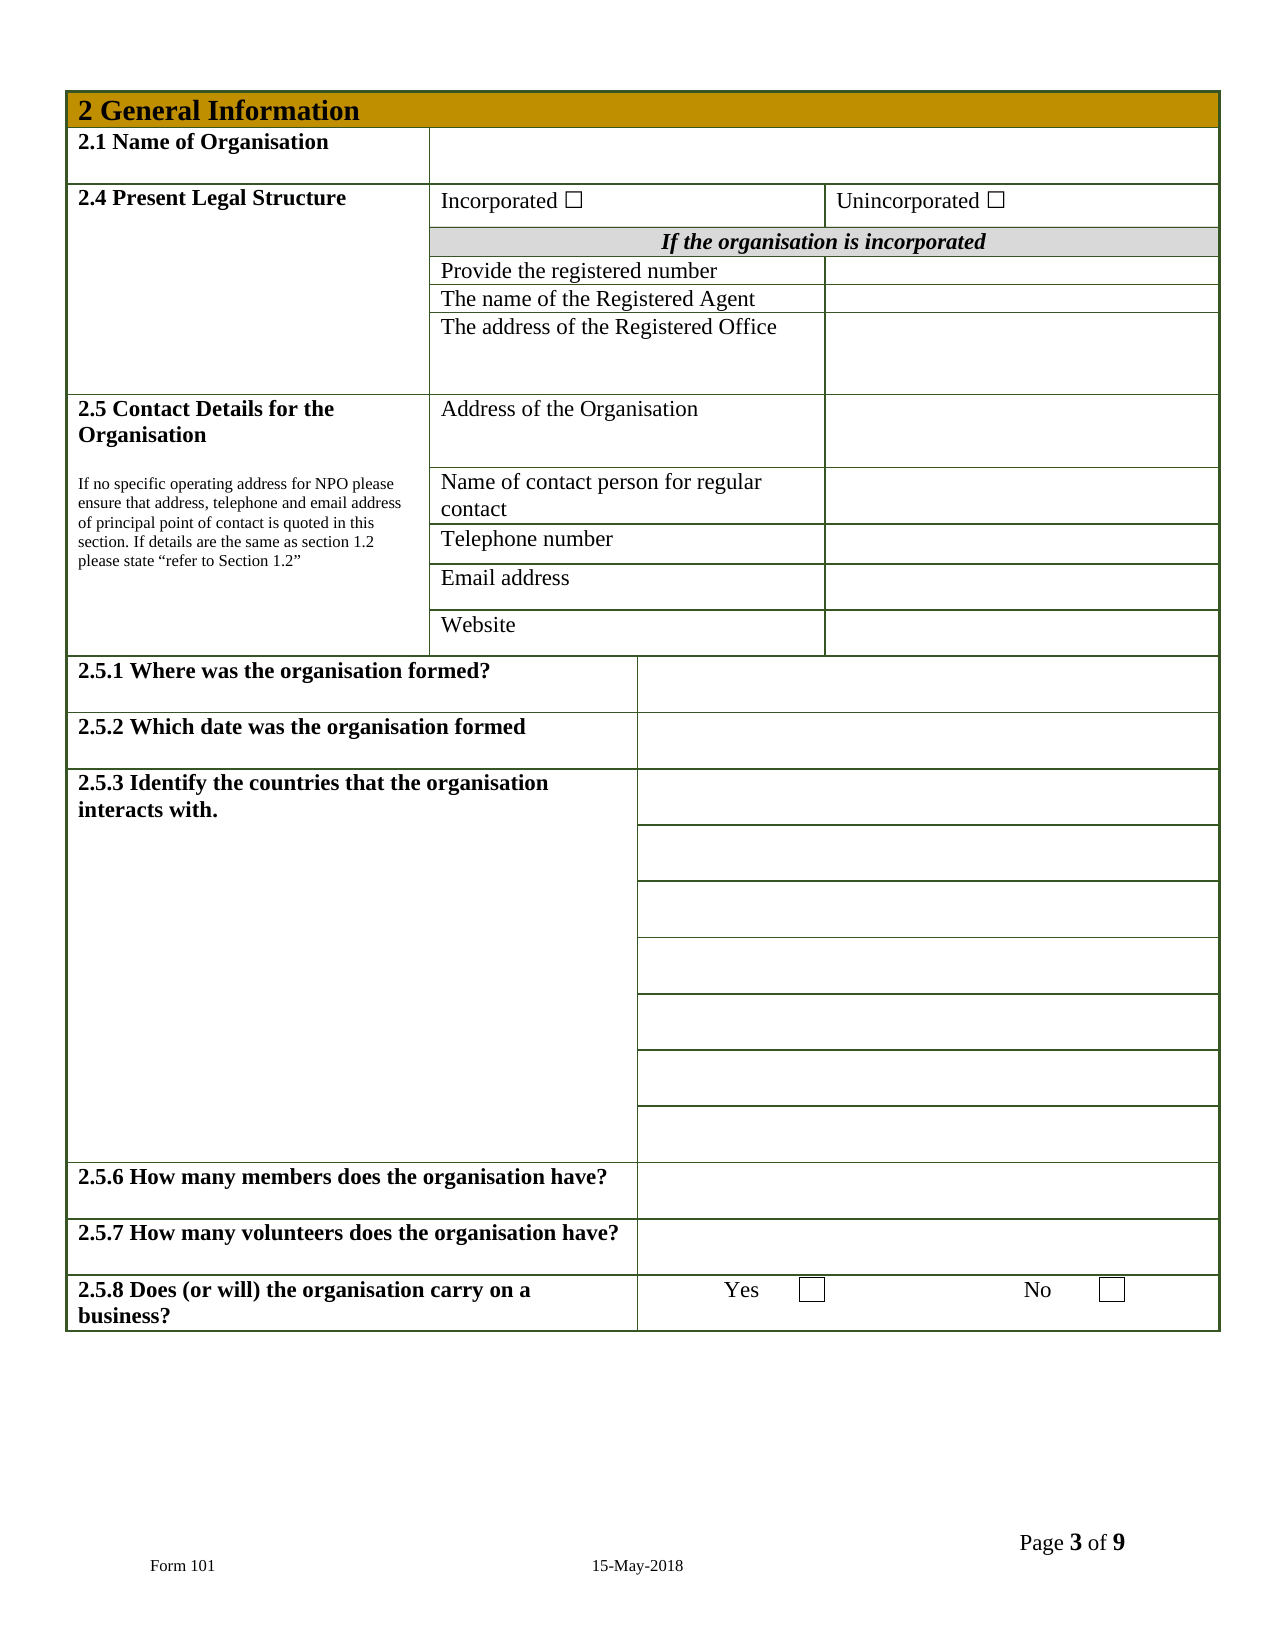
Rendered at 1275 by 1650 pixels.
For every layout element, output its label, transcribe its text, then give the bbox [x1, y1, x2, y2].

table_cell [638, 938, 1218, 993]
table_cell [826, 257, 1218, 284]
table_cell [826, 285, 1218, 312]
table_cell 2.5.8 Does (or will) the organisation carry on a business? [68, 1276, 637, 1330]
table_cell Address of the Organisation [430, 395, 824, 467]
table_cell [826, 395, 1218, 467]
table_cell Website [430, 611, 824, 655]
table_cell Telephone number [430, 525, 824, 563]
table_cell Email address [430, 565, 824, 609]
table_cell [430, 128, 1218, 183]
table_cell 2.1 Name of Organisation [68, 128, 429, 183]
table_cell Incorporated [430, 185, 824, 226]
table_cell 2.5.2 Which date was the organisation formed [68, 713, 637, 768]
table_cell [826, 313, 1218, 393]
table_cell [826, 525, 1218, 563]
table_cell [638, 1051, 1218, 1105]
table_cell 2.5.7 How many volunteers does the organisation have? [68, 1220, 637, 1274]
table_cell [826, 565, 1218, 609]
table_cell [826, 468, 1218, 523]
table_cell Yes No [638, 1276, 1218, 1330]
table_cell 2.5.6 How many members does the organisation have? [68, 1163, 637, 1218]
table_cell [638, 657, 1218, 712]
table_cell The address of the Registered Office [430, 313, 824, 393]
table_cell 2.5.1 Where was the organisation formed? [68, 657, 637, 712]
table_cell 2.4 Present Legal Structure [68, 185, 429, 393]
table_cell [826, 611, 1218, 655]
table_cell If the organisation is incorporated [430, 228, 1218, 256]
table_cell [638, 1163, 1218, 1218]
table_cell [638, 826, 1218, 880]
table_cell Provide the registered number [430, 257, 824, 284]
table_cell Unincorporated [826, 185, 1218, 226]
table_cell [638, 995, 1218, 1049]
table_cell [638, 1107, 1218, 1162]
table_cell [638, 882, 1218, 937]
table_cell [638, 1220, 1218, 1274]
table_cell Name of contact person for regular contact [430, 468, 824, 523]
table_cell [638, 770, 1218, 824]
table_cell 2.5 Contact Details for the Organisation If no specific operating address for NPO please ensure that address, telephone and email address of principal point of contact is quoted in this section. If details are the same as section 1.2 please state “refer to Section 1.2” [68, 395, 429, 655]
table_cell 2.5.3 Identify the countries that the organisation interacts with. [68, 770, 637, 1162]
table_cell The name of the Registered Agent [430, 285, 824, 312]
table_cell [638, 713, 1218, 768]
table_header 2 General Information [68, 93, 1218, 127]
